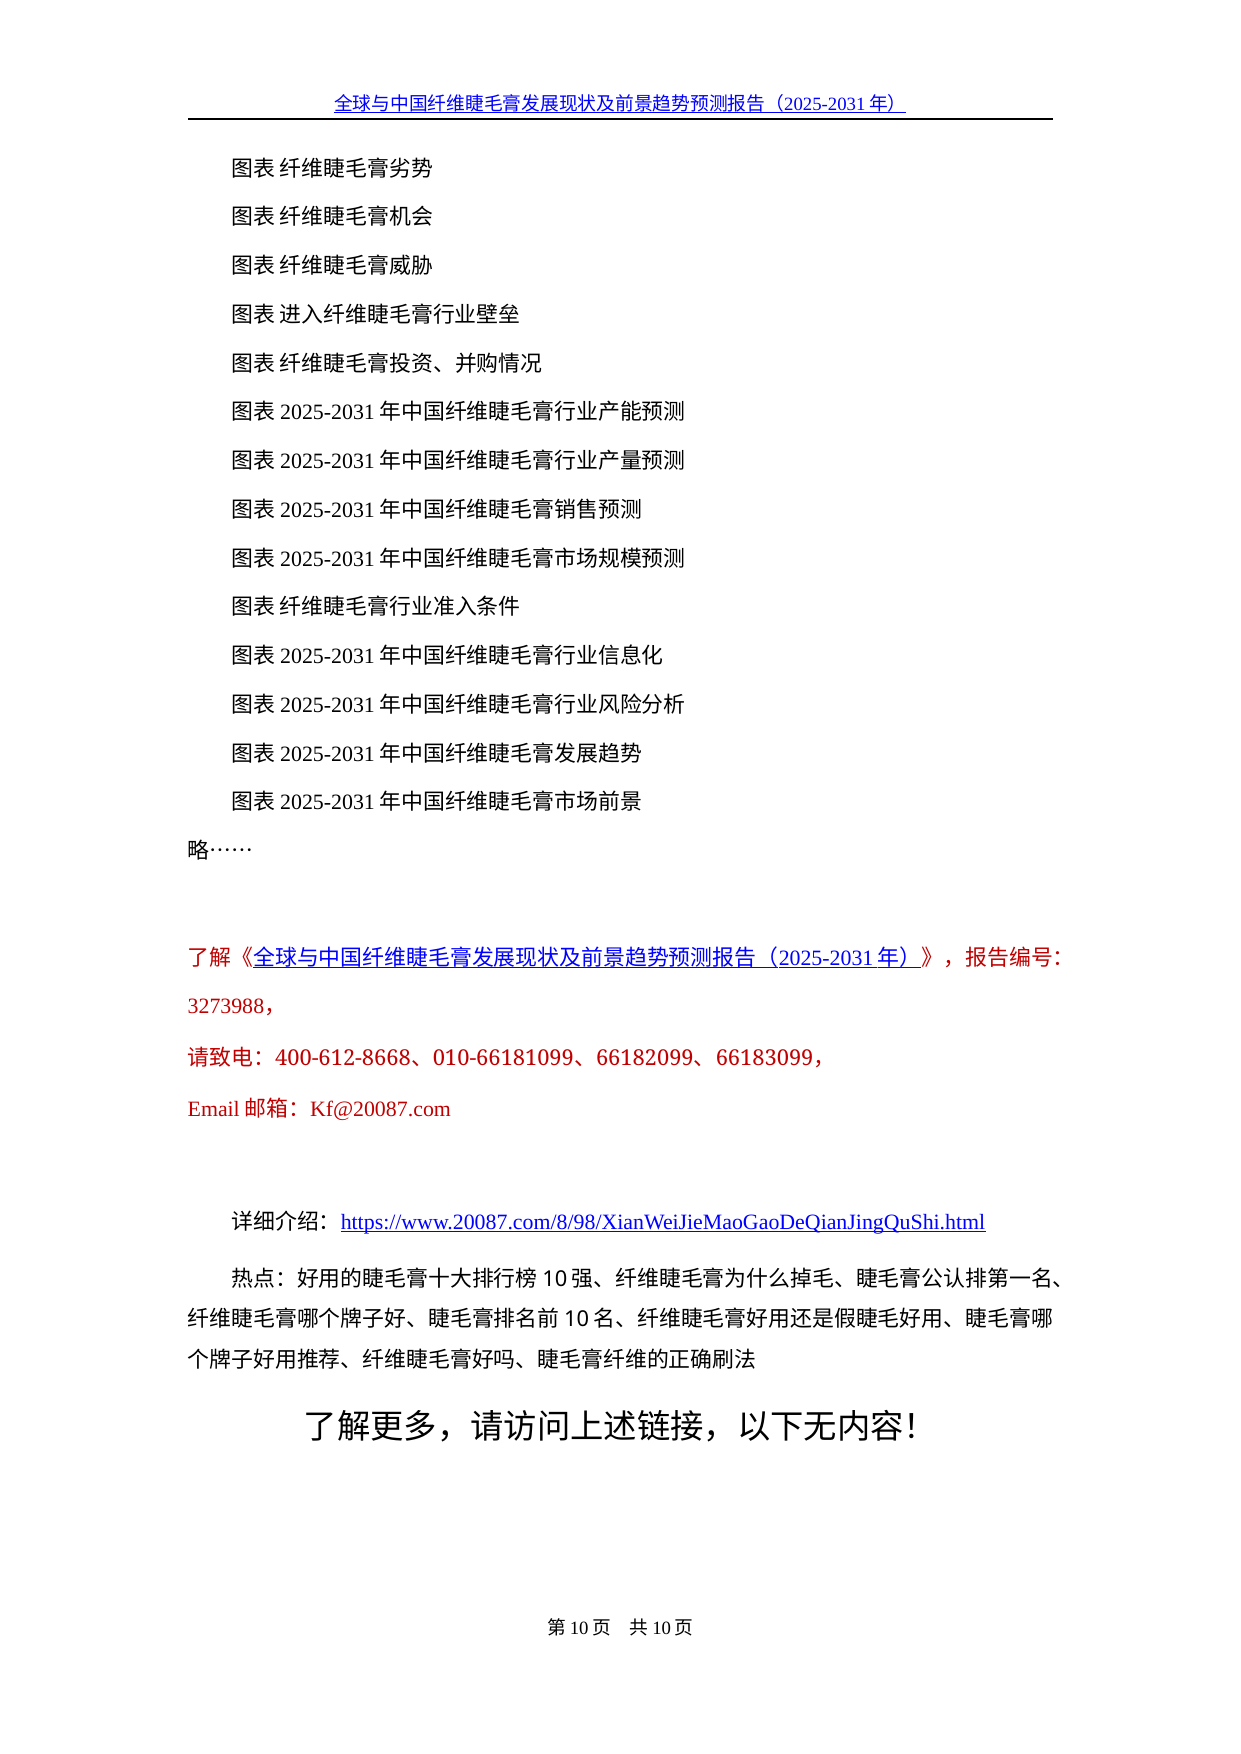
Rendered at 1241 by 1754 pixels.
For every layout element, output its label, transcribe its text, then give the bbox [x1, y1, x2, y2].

text 请致电：400-612-8668、010-66181099、66182099、66183099， [187, 1039, 1053, 1072]
text 详细介绍：https://www.20087.com/8/98/XianWeiJieMaoGaoDeQianJingQuShi.html [187, 1204, 1053, 1236]
text 热点：好用的睫毛膏十大排行榜10强、纤维睫毛膏为什么掉毛、睫毛膏公认排第一名、纤维睫毛膏哪个牌子好、睫毛膏排名前10名、纤维睫毛膏好用还是假睫毛好用、睫毛膏哪个牌子好用推荐、纤维睫毛膏好吗、睫毛膏纤维的正确刷法 [187, 1261, 1053, 1374]
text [187, 150, 1053, 865]
title 了解更多，请访问上述链接，以下无内容！ [187, 1392, 1053, 1457]
text Email邮箱：Kf@20087.com [187, 1091, 1053, 1123]
text 了解《全球与中国纤维睫毛膏发展现状及前景趋势预测报告（2025-2031年）》，报告编号：3273988， [187, 939, 1053, 1020]
